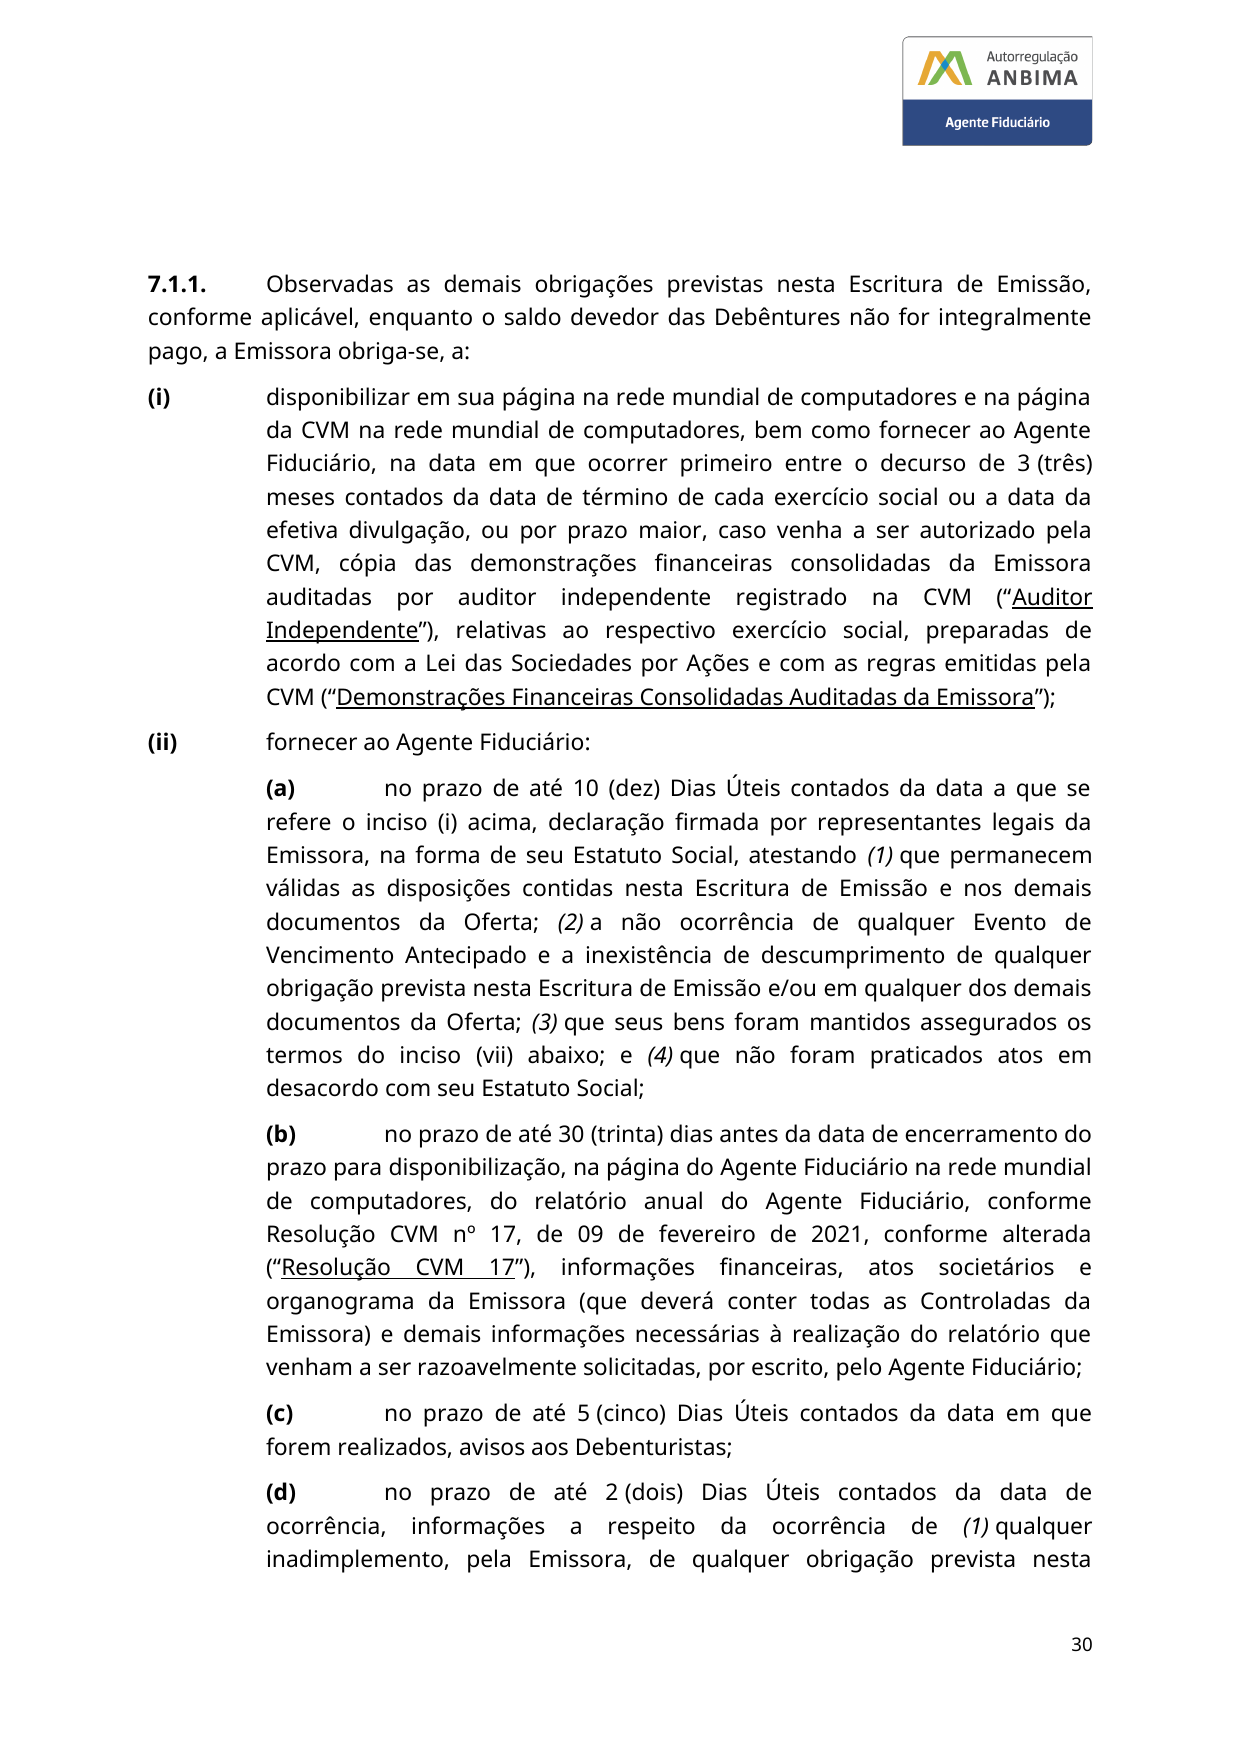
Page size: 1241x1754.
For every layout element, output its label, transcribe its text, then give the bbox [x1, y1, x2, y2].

picture [902, 36, 1093, 146]
list no prazo de até 30 (trinta) dias antes da data de encerramento do prazo para disponibilização, na página do Agente Fiduciário na rede mundial de computadores, do relatório anual do Agente Fiduciário, conforme Resolução CVM nº 17, de 09 de fevereiro de 2021, conforme alterada (“Resolução CVM 17”), informações financeiras, atos societários e organograma da Emissora (que deverá conter todas as Controladas da Emissora) e demais informações necessárias à realização do relatório que venham a ser razoavelmente solicitadas, por escrito, pelo Agente Fiduciário; [266, 1116, 1092, 1382]
list fornecer ao Agente Fiduciário: [148, 724, 1092, 757]
list no prazo de até 10 (dez) Dias Úteis contados da data a que se refere o inciso (i) acima, declaração firmada por representantes legais da Emissora, na forma de seu Estatuto Social, atestando (1) que permanecem válidas as disposições contidas nesta Escritura de Emissão e nos demais documentos da Oferta; (2) a não ocorrência de qualquer Evento de Vencimento Antecipado e a inexistência de descumprimento de qualquer obrigação prevista nesta Escritura de Emissão e/ou em qualquer dos demais documentos da Oferta; (3) que seus bens foram mantidos assegurados os termos do inciso (vii) abaixo; e (4) que não foram praticados atos em desacordo com seu Estatuto Social; [266, 770, 1092, 1103]
list disponibilizar em sua página na rede mundial de computadores e na página da CVM na rede mundial de computadores, bem como fornecer ao Agente Fiduciário, na data em que ocorrer primeiro entre o decurso de 3 (três) meses contados da data de término de cada exercício social ou a data da efetiva divulgação, ou por prazo maior, caso venha a ser autorizado pela CVM, cópia das demonstrações financeiras consolidadas da Emissora auditadas por auditor independente registrado na CVM (“Auditor Independente”), relativas ao respectivo exercício social, preparadas de acordo com a Lei das Sociedades por Ações e com as regras emitidas pela CVM (“Demonstrações Financeiras Consolidadas Auditadas da Emissora”); [148, 378, 1092, 712]
list Observadas as demais obrigações previstas nesta Escritura de Emissão, conforme aplicável, enquanto o saldo devedor das Debêntures não for integralmente pago, a Emissora obriga-se, a: [148, 266, 1092, 366]
list no prazo de até 5 (cinco) Dias Úteis contados da data em que forem realizados, avisos aos Debenturistas; [266, 1395, 1092, 1462]
